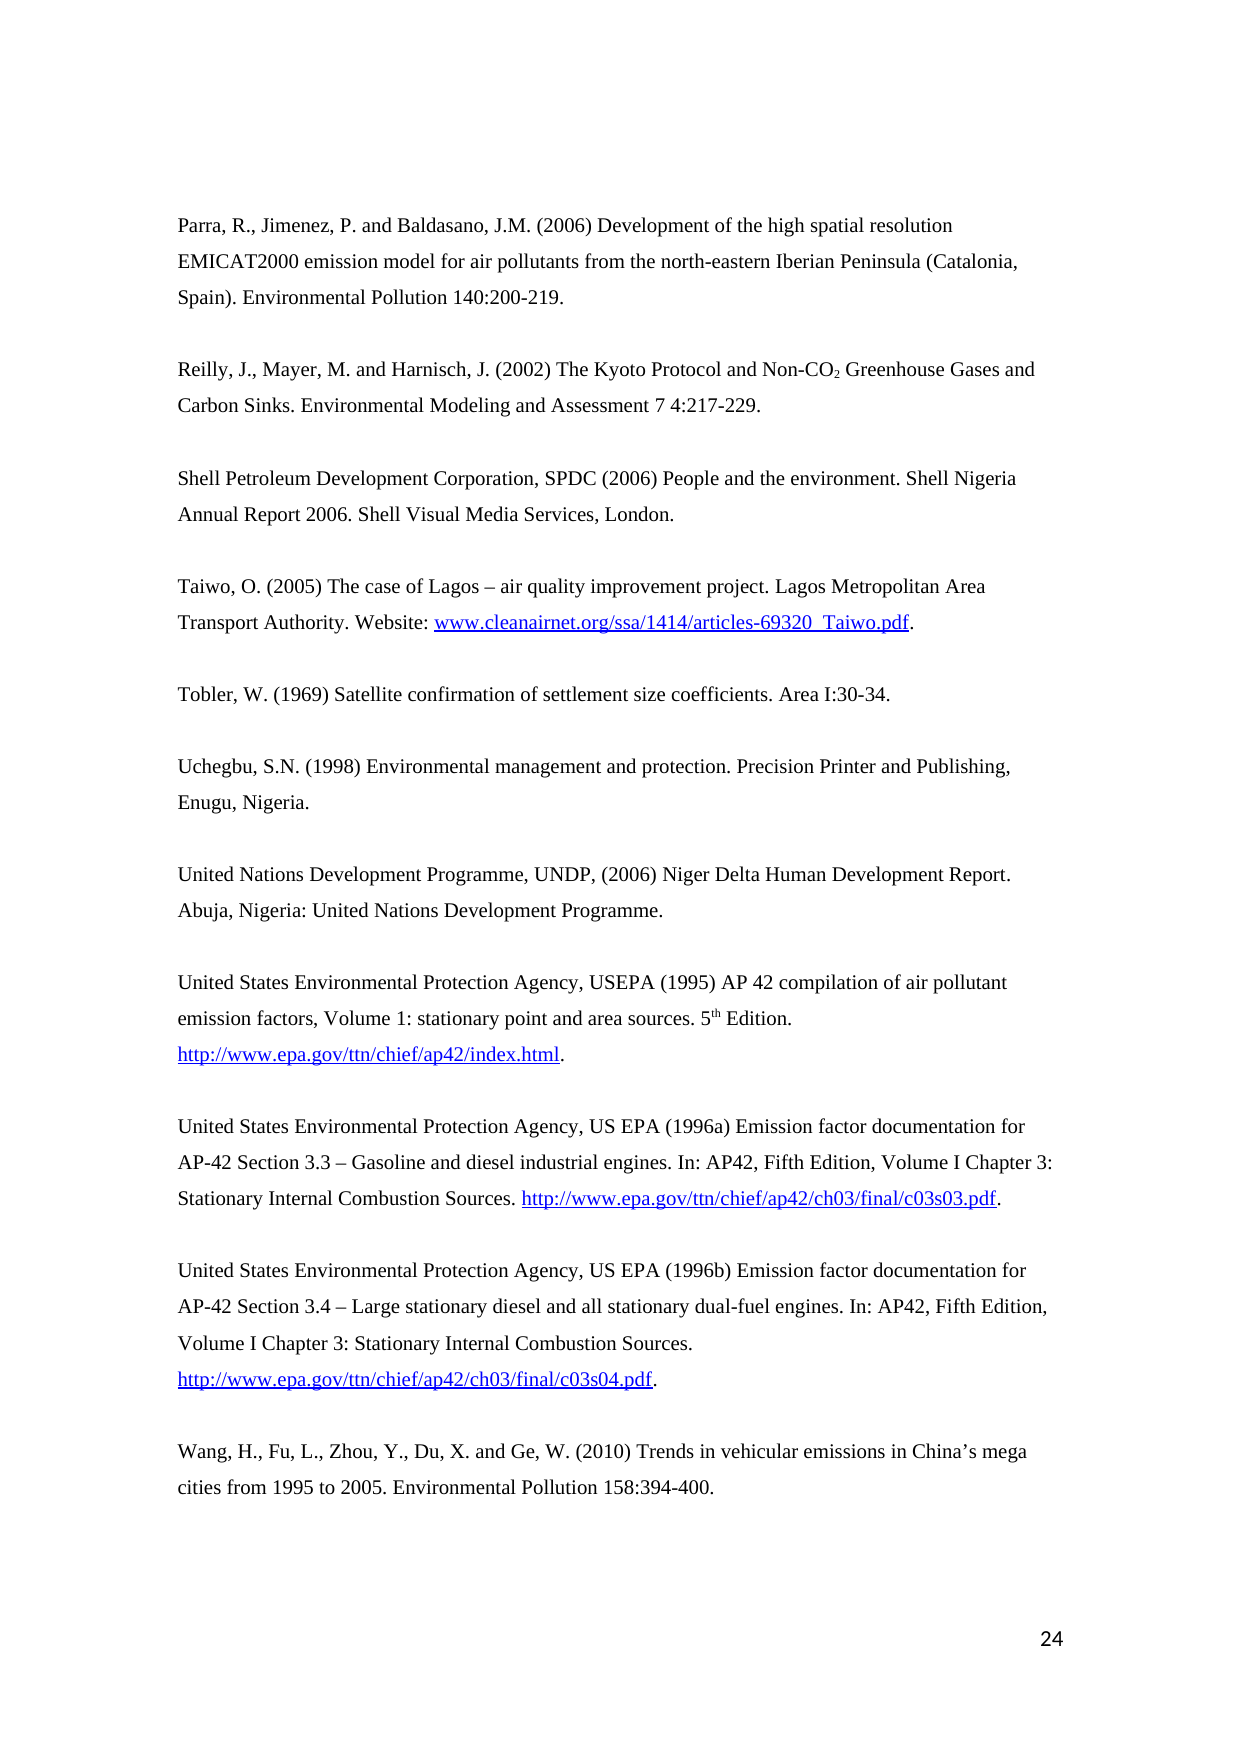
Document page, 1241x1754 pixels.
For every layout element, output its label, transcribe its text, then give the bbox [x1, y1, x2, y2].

text United States Environmental Protection Agency, US EPA (1996b) Emission factor documentation for AP-42 Section 3.4 – Large stationary diesel and all stationary dual-fuel engines. In: AP42, Fifth Edition, Volume I Chapter 3: Stationary Internal Combustion Sources. http://www.epa.gov/ttn/chief/ap42/ch03/final/c03s04.pdf. [177, 1258, 1063, 1391]
text Parra, R., Jimenez, P. and Baldasano, J.M. (2006) Development of the high spatial resolution EMICAT2000 emission model for air pollutants from the north-eastern Iberian Peninsula (Catalonia, Spain). Environmental Pollution 140:200-219. [177, 213, 1063, 309]
text United States Environmental Protection Agency, US EPA (1996a) Emission factor documentation for AP-42 Section 3.3 – Gasoline and diesel industrial engines. In: AP42, Fifth Edition, Volume I Chapter 3: Stationary Internal Combustion Sources. http://www.epa.gov/ttn/chief/ap42/ch03/final/c03s03.pdf. [177, 1114, 1063, 1210]
text Taiwo, O. (2005) The case of Lagos – air quality improvement project. Lagos Metropolitan Area Transport Authority. Website: www.cleanairnet.org/ssa/1414/articles-69320_Taiwo.pdf. [177, 574, 1063, 634]
text Shell Petroleum Development Corporation, SPDC (2006) People and the environment. Shell Nigeria Annual Report 2006. Shell Visual Media Services, London. [177, 466, 1063, 526]
text United States Environmental Protection Agency, USEPA (1995) AP 42 compilation of air pollutant emission factors, Volume 1: stationary point and area sources. 5th Edition. http://www.epa.gov/ttn/chief/ap42/index.html. [177, 970, 1063, 1066]
text Uchegbu, S.N. (1998) Environmental management and protection. Precision Printer and Publishing, Enugu, Nigeria. [177, 754, 1063, 814]
text United Nations Development Programme, UNDP, (2006) Niger Delta Human Development Report. Abuja, Nigeria: United Nations Development Programme. [177, 862, 1063, 922]
text Wang, H., Fu, L., Zhou, Y., Du, X. and Ge, W. (2010) Trends in vehicular emissions in China’s mega cities from 1995 to 2005. Environmental Pollution 158:394-400. [177, 1439, 1063, 1499]
text Reilly, J., Mayer, M. and Harnisch, J. (2002) The Kyoto Protocol and Non-CO2 Greenhouse Gases and Carbon Sinks. Environmental Modeling and Assessment 7 4:217-229. [177, 357, 1063, 417]
text Tobler, W. (1969) Satellite confirmation of settlement size coefficients. Area I:30-34. [177, 682, 1063, 706]
